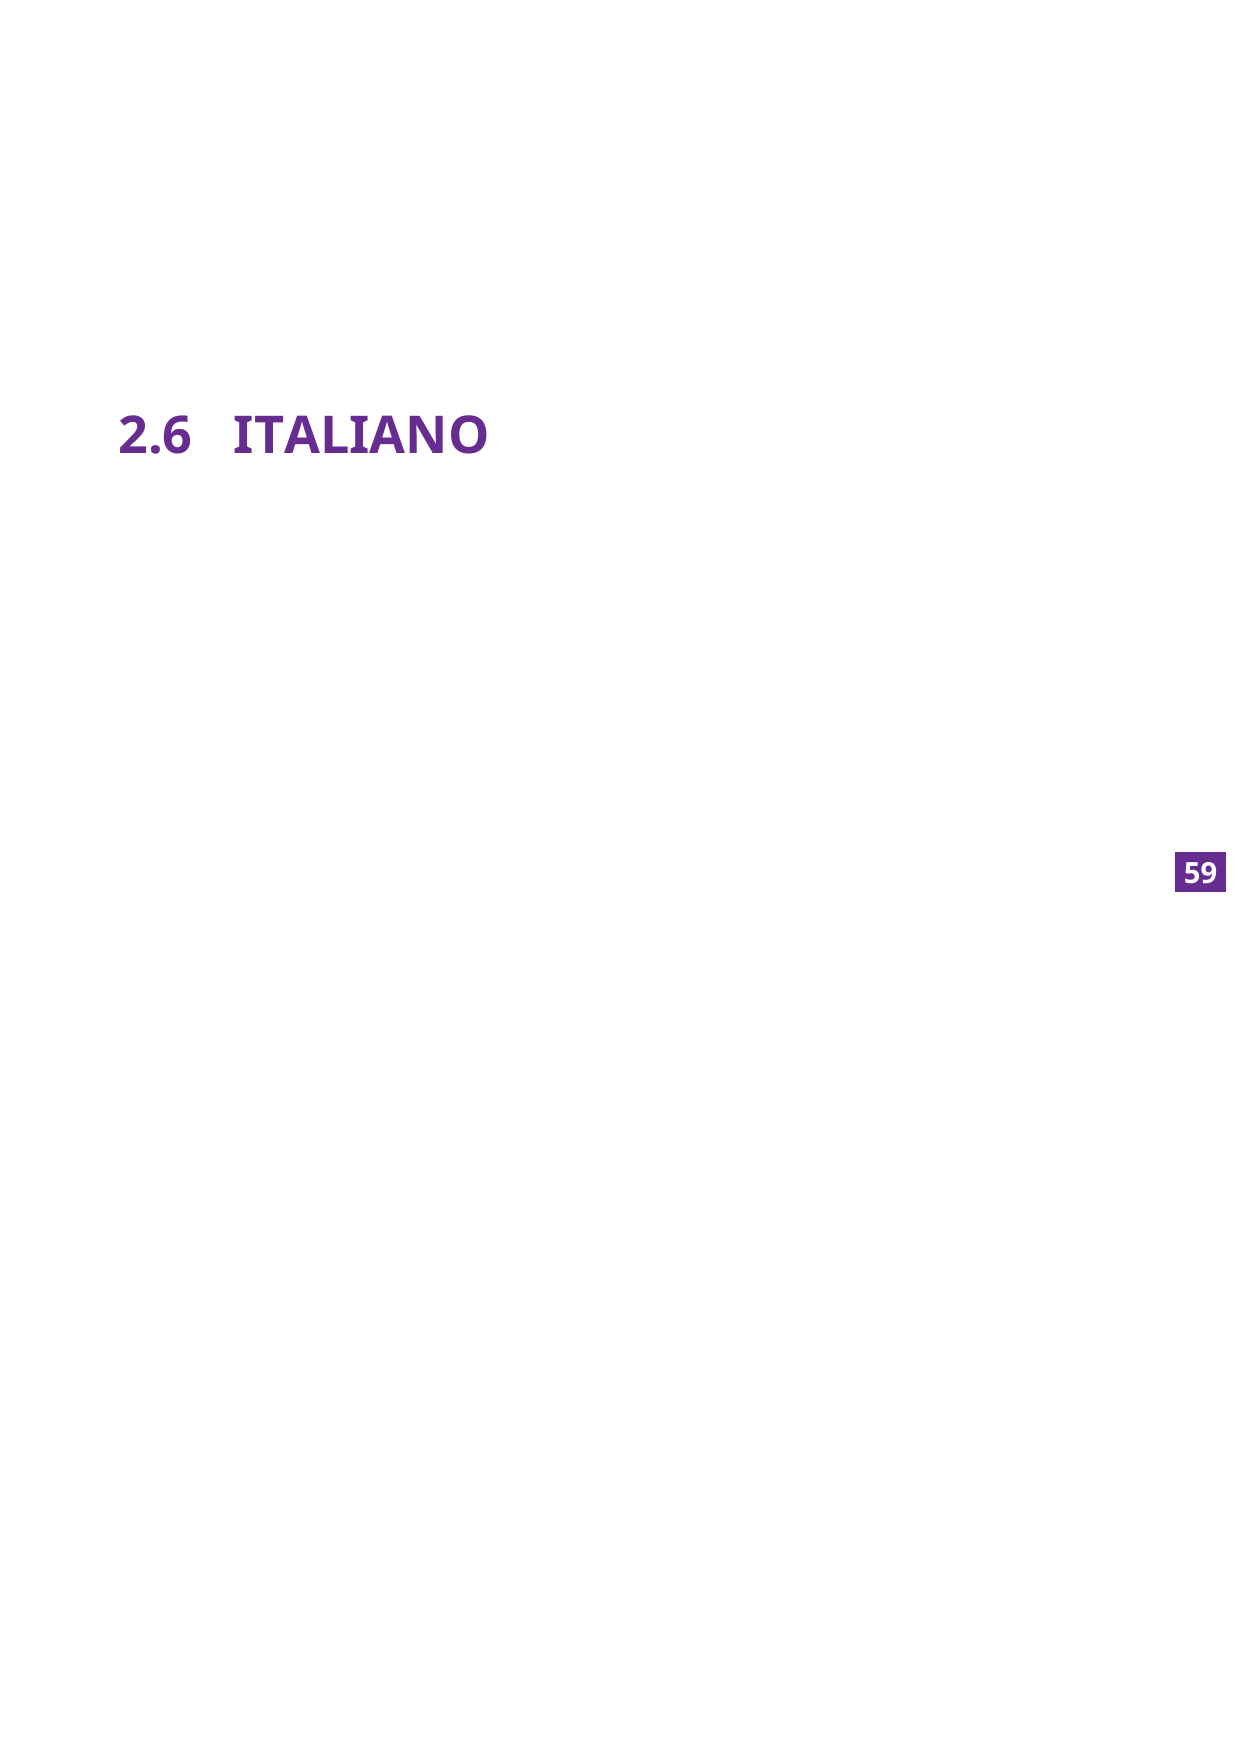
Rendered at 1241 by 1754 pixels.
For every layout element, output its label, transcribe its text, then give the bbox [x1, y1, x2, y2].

subtitle ITALIANO [118, 398, 1122, 469]
